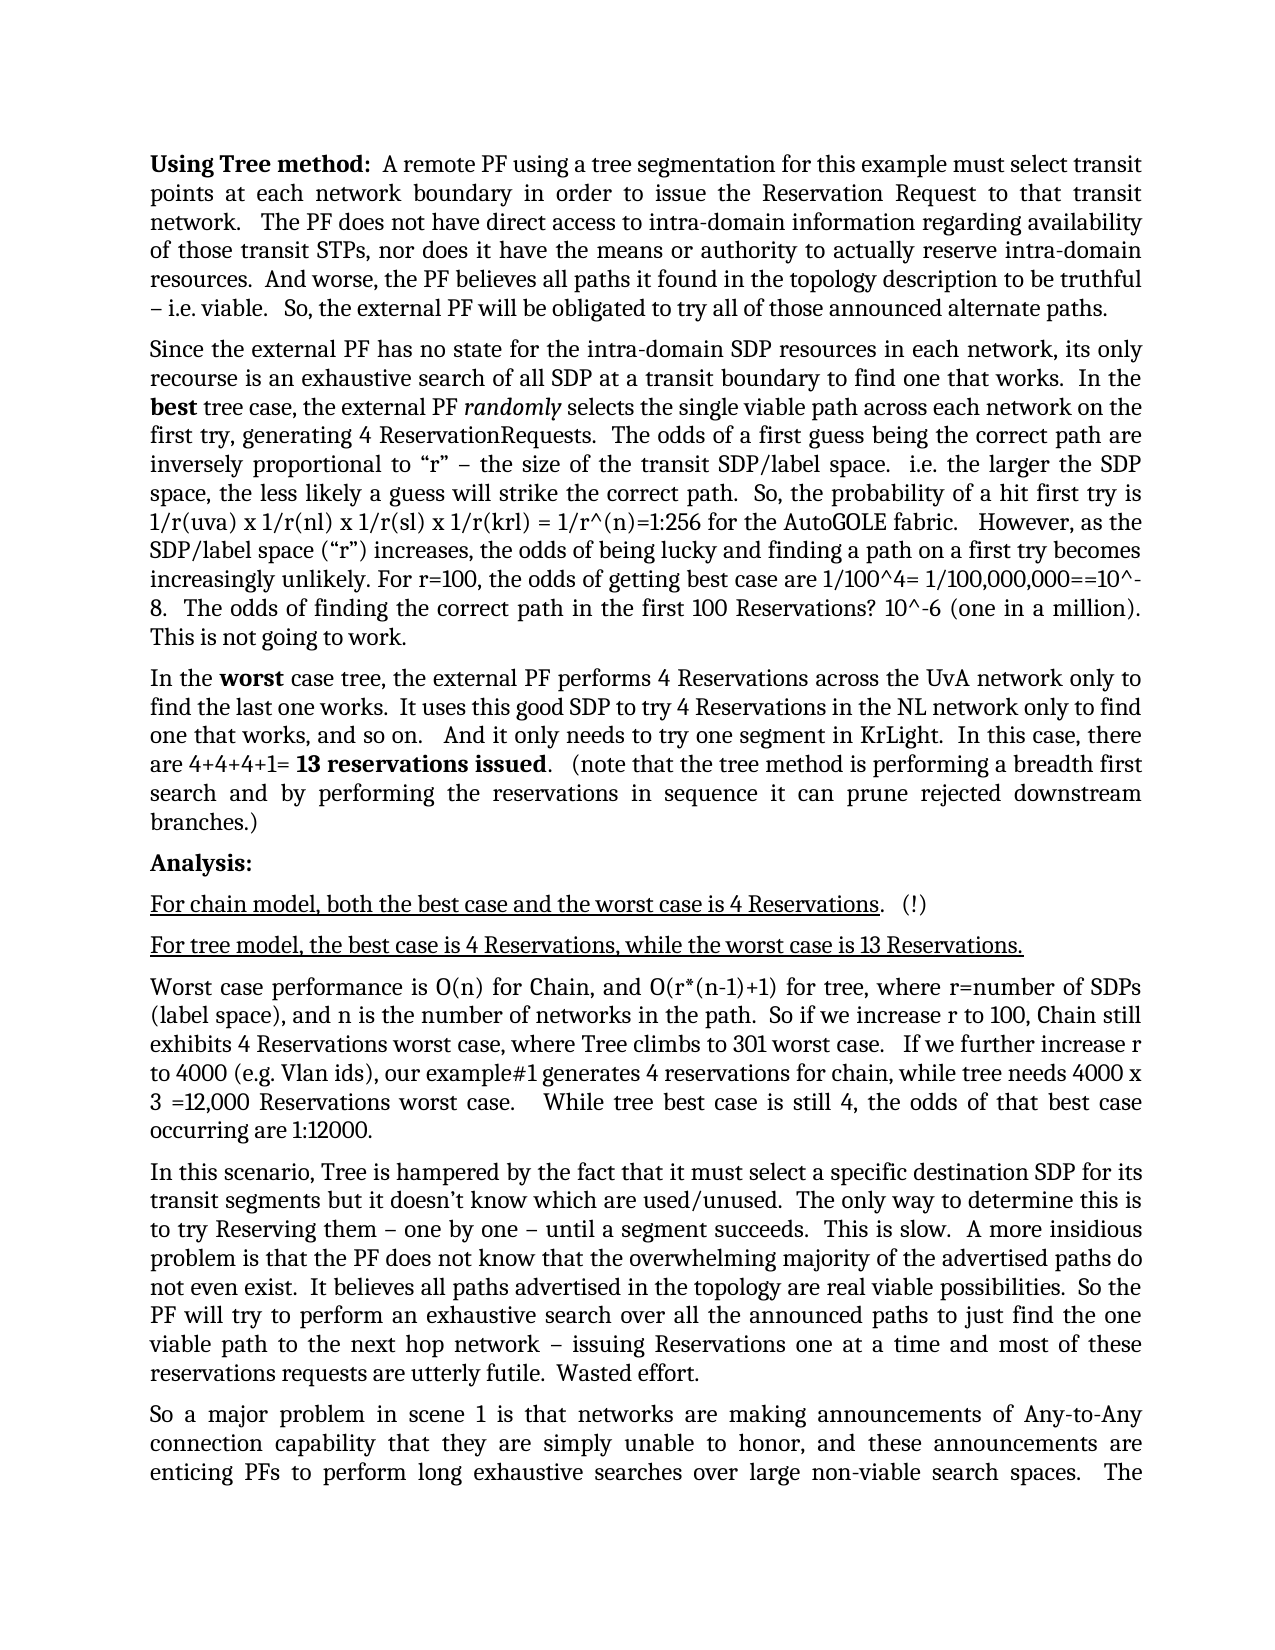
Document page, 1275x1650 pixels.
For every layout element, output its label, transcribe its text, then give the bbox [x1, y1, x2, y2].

text Since the external PF has no state for the intra-domain SDP resources in each network, its only recourse is an exhaustive search of all SDP at a transit boundary to find one that works. In the best tree case, the external PF randomly selects the single viable path across each network on the first try, generating 4 ReservationRequests. The odds of a first guess being the correct path are inversely proportional to “r” – the size of the transit SDP/label space. i.e. the larger the SDP space, the less likely a guess will strike the correct path. So, the probability of a hit first try is 1/r(uva) x 1/r(nl) x 1/r(sl) x 1/r(krl) = 1/r^(n)=1:256 for the AutoGOLE fabric. However, as the SDP/label space (“r”) increases, the odds of being lucky and finding a path on a first try becomes increasingly unlikely. For r=100, the odds of getting best case are 1/100^4= 1/100,000,000==10^-8. The odds of finding the correct path in the first 100 Reservations? 10^-6 (one in a million). This is not going to work. [150, 335, 1144, 651]
text Worst case performance is O(n) for Chain, and O(r*(n-1)+1) for tree, where r=number of SDPs (label space), and n is the number of networks in the path. So if we increase r to 100, Chain still exhibits 4 Reservations worst case, where Tree climbs to 301 worst case. If we further increase r to 4000 (e.g. Vlan ids), our example#1 generates 4 reservations for chain, while tree needs 4000 x 3 =12,000 Reservations worst case. While tree best case is still 4, the odds of that best case occurring are 1:12000. [150, 972, 1144, 1145]
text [150, 1400, 1144, 1486]
text In this scenario, Tree is hampered by the fact that it must select a specific destination SDP for its transit segments but it doesn’t know which are used/unused. The only way to determine this is to try Reserving them – one by one – until a segment succeeds. This is slow. A more insidious problem is that the PF does not know that the overwhelming majority of the advertised paths do not even exist. It believes all paths advertised in the topology are real viable possibilities. So the PF will try to perform an exhaustive search over all the announced paths to just find the one viable path to the next hop network – issuing Reservations one at a time and most of these reservations requests are utterly futile. Wasted effort. [150, 1157, 1144, 1387]
text For tree model, the best case is 4 Reservations, while the worst case is 13 Reservations. [150, 931, 1144, 960]
text Analysis: [150, 849, 1144, 877]
text For chain model, both the best case and the worst case is 4 Reservations. (!) [150, 890, 1144, 919]
text In the worst case tree, the external PF performs 4 Reservations across the UvA network only to find the last one works. It uses this good SDP to try 4 Reservations in the NL network only to find one that works, and so on. And it only needs to try one segment in KrLight. In this case, there are 4+4+4+1= 13 reservations issued. (note that the tree method is performing a breadth first search and by performing the reservations in sequence it can prune rejected downstream branches.) [150, 664, 1144, 836]
text Using Tree method: A remote PF using a tree segmentation for this example must select transit points at each network boundary in order to issue the Reservation Request to that transit network. The PF does not have direct access to intra-domain information regarding availability of those transit STPs, nor does it have the means or authority to actually reserve intra-domain resources. And worse, the PF believes all paths it found in the topology description to be truthful – i.e. viable. So, the external PF will be obligated to try all of those announced alternate paths. [150, 150, 1144, 322]
